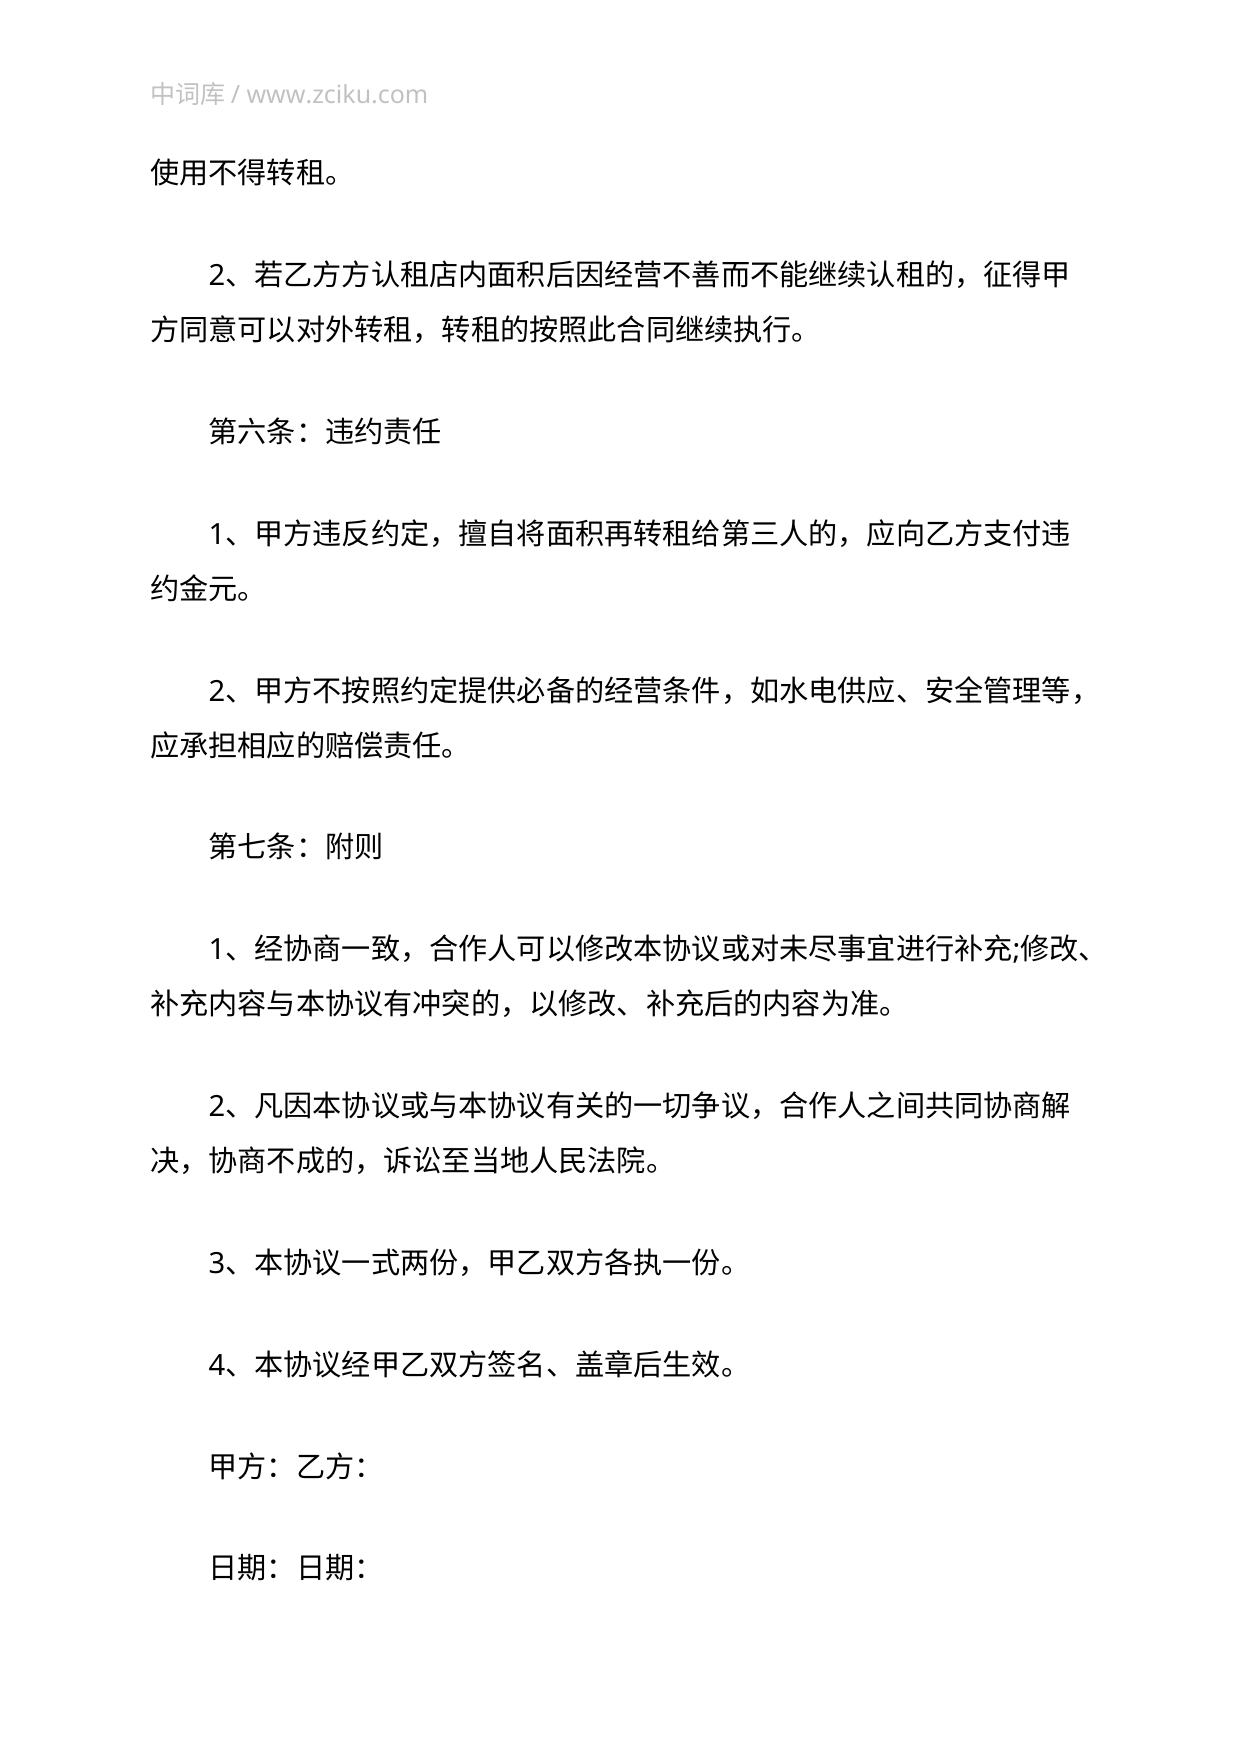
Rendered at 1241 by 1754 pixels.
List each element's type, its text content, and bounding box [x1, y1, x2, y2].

text 2、凡因本协议或与本协议有关的一切争议，合作人之间共同协商解决，协商不成的，诉讼至当地人民法院。 [150, 1082, 1090, 1180]
text 2、若乙方方认租店内面积后因经营不善而不能继续认租的，征得甲方同意可以对外转租，转租的按照此合同继续执行。 [150, 252, 1090, 349]
text 甲方：乙方： [150, 1443, 1090, 1485]
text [150, 150, 1090, 192]
text 4、本协议经甲乙双方签名、盖章后生效。 [150, 1341, 1090, 1383]
text 第七条：附则 [150, 824, 1090, 866]
text 第六条：违约责任 [150, 408, 1090, 451]
text 1、经协商一致，合作人可以修改本协议或对未尽事宜进行补充;修改、补充内容与本协议有冲突的，以修改、补充后的内容为准。 [150, 926, 1090, 1023]
text 日期：日期： [150, 1545, 1090, 1587]
text 2、甲方不按照约定提供必备的经营条件，如水电供应、安全管理等，应承担相应的赔偿责任。 [150, 667, 1090, 764]
text 3、本协议一式两份，甲乙双方各执一份。 [150, 1239, 1090, 1282]
text 1、甲方违反约定，擅自将面积再转租给第三人的，应向乙方支付违约金元。 [150, 510, 1090, 608]
